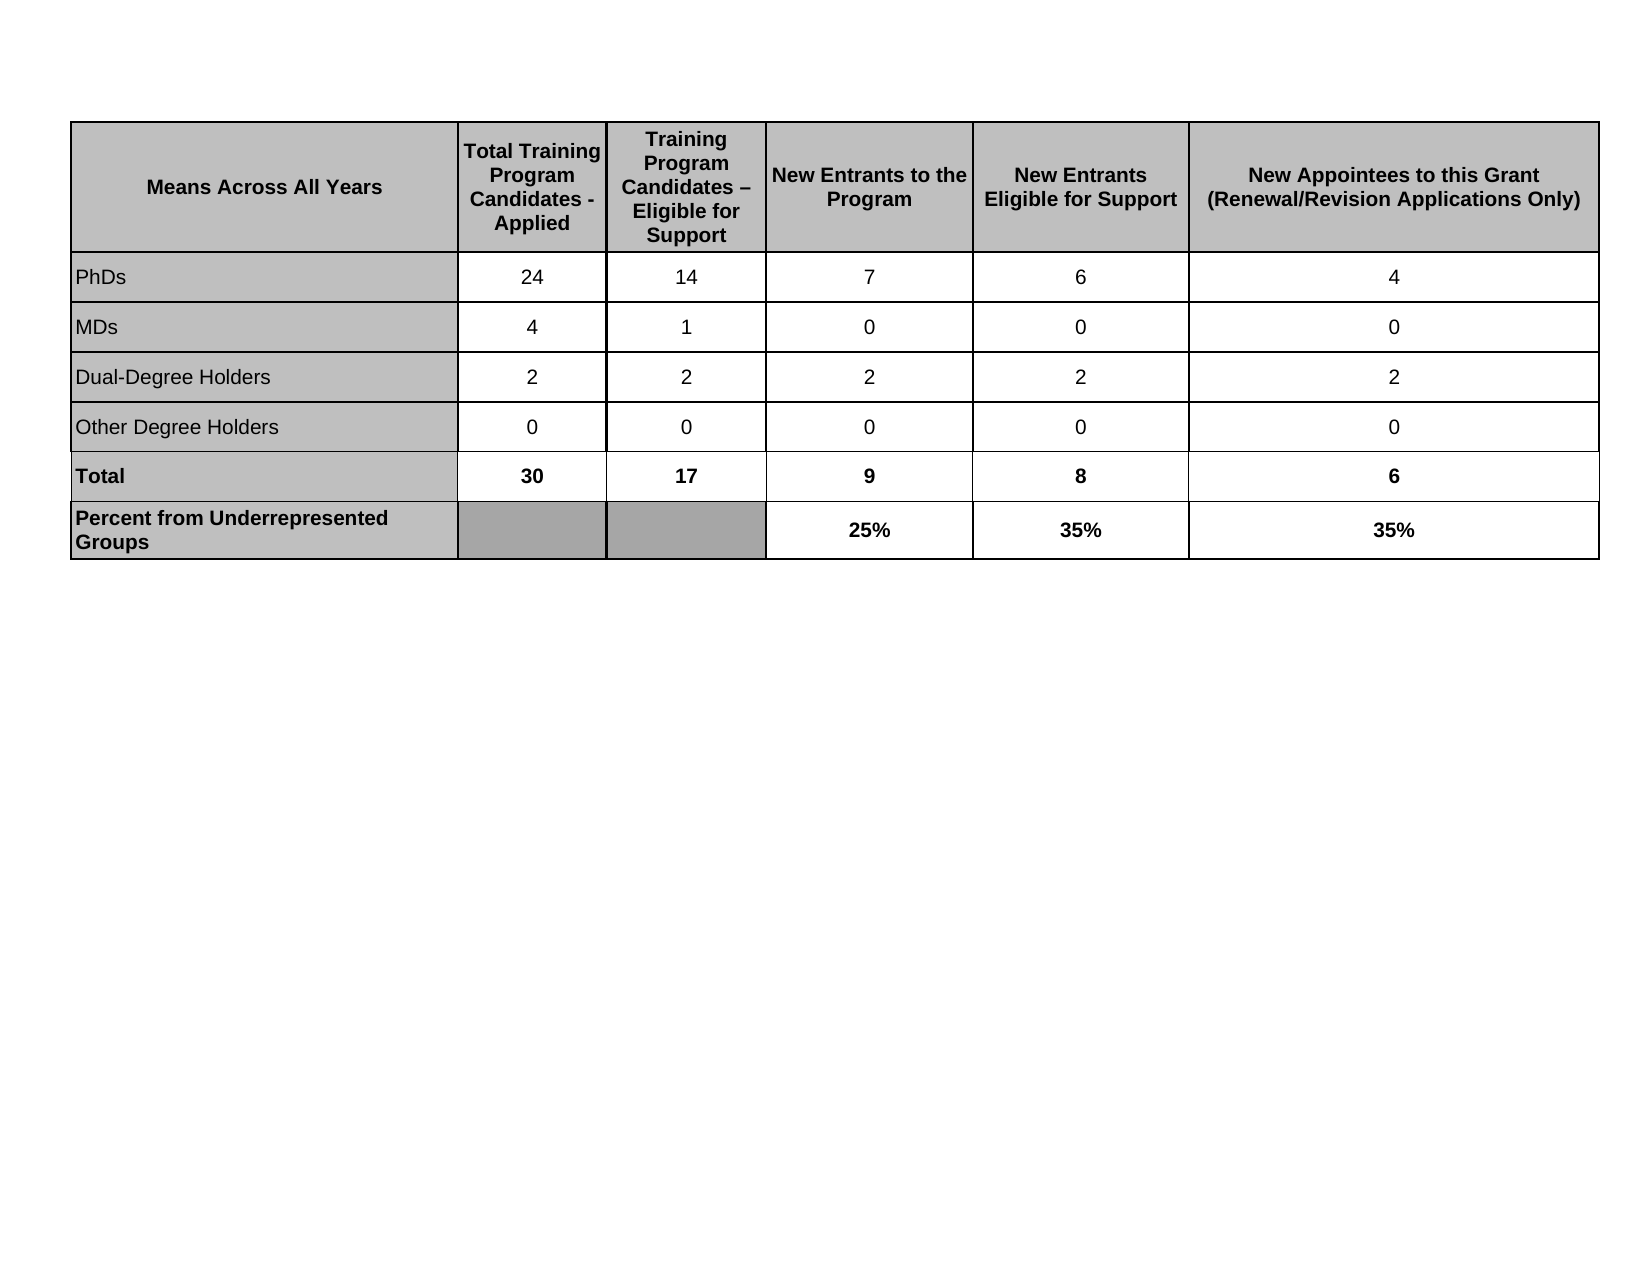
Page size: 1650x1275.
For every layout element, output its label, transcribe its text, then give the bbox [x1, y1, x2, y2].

table_cell 0 [608, 403, 765, 451]
table_header New Entrants Eligible for Support [974, 123, 1188, 251]
table_cell 2 [767, 353, 972, 401]
table_header Means Across All Years [72, 123, 457, 251]
table_cell 0 [767, 303, 972, 351]
table_cell 2 [608, 353, 765, 401]
table_cell Other Degree Holders [72, 403, 457, 451]
table_cell 0 [1190, 303, 1598, 351]
table_cell 35% [974, 502, 1188, 558]
table_cell 14 [608, 253, 765, 301]
table_cell 0 [767, 403, 972, 451]
table_cell [608, 502, 765, 558]
table_cell 4 [1190, 253, 1598, 301]
table_cell PhDs [72, 253, 457, 301]
table_cell 2 [974, 353, 1188, 401]
table_header New Entrants to the Program [767, 123, 972, 251]
table_cell 25% [767, 502, 972, 558]
table_cell 1 [608, 303, 765, 351]
table_cell 7 [767, 253, 972, 301]
table_header New Appointees to this Grant (Renewal/Revision Applications Only) [1190, 123, 1598, 251]
table_cell Percent from Underrepresented Groups [72, 502, 457, 558]
table_cell 9 [767, 452, 972, 501]
table_header Total Training Program Candidates - Applied [459, 123, 605, 251]
table_cell 8 [973, 452, 1188, 501]
table_cell 35% [1190, 502, 1598, 558]
table_header Training Program Candidates –Eligible for Support [608, 123, 765, 251]
table_cell 4 [459, 303, 605, 351]
table_cell Dual-Degree Holders [72, 353, 457, 401]
table_cell 0 [974, 303, 1188, 351]
table_cell 0 [1190, 403, 1598, 451]
table_cell 0 [974, 403, 1188, 451]
table_cell 30 [458, 452, 606, 501]
table_cell 6 [974, 253, 1188, 301]
table_cell 24 [459, 253, 605, 301]
table_cell Total [72, 452, 457, 501]
table_cell 0 [459, 403, 605, 451]
table_cell 6 [1189, 452, 1599, 501]
table_cell 2 [1190, 353, 1598, 401]
table_cell [459, 502, 605, 558]
table_cell 17 [607, 452, 766, 501]
table_cell MDs [72, 303, 457, 351]
table_cell 2 [459, 353, 605, 401]
